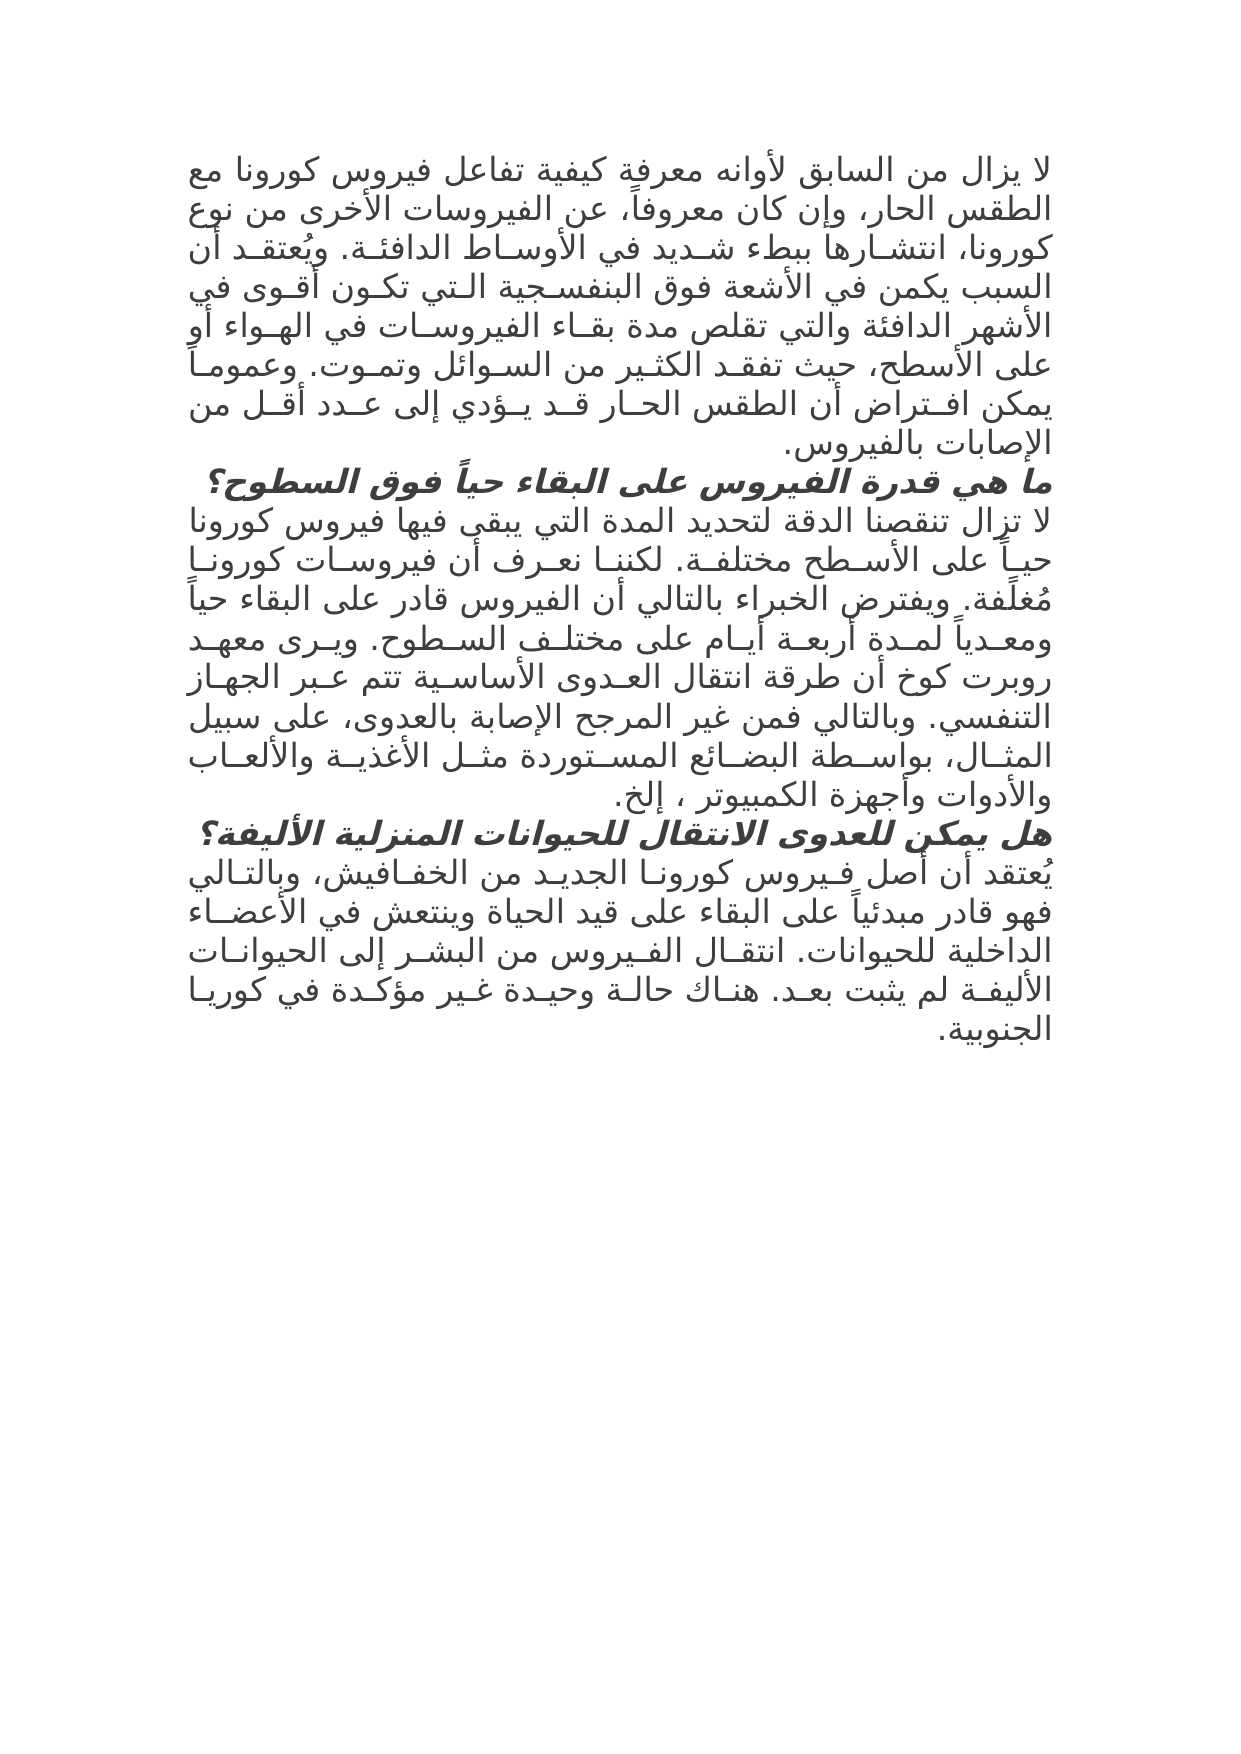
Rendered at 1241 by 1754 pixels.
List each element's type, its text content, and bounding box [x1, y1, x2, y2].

text يُعتقد أن أصل فيروس كورونا الجديد من الخفافيش، وبالتالي فهو قادر مبدئياً على البقاء على قيد الحياة وينتعش في الأعضاء الداخلية للحيوانات. انتقال الفيروس من البشر إلى الحيوانات الأليفة لم يثبت بعد. هناك حالة وحيدة غير مؤكدة في كوريا الجنوبية. [187, 853, 1053, 1048]
text هل يمكن للعدوى الانتقال للحيوانات المنزلية الأليفة؟ [187, 814, 1053, 853]
text لا يزال من السابق لأوانه معرفة كيفية تفاعل فيروس كورونا مع الطقس الحار، وإن كان معروفاً، عن الفيروسات الأخرى من نوع كورونا، انتشارها ببطء شديد في الأوساط الدافئة. ويُعتقد أن السبب يكمن في الأشعة فوق البنفسجية التي تكون أقوى في الأشهر الدافئة والتي تقلص مدة بقاء الفيروسات في الهواء أو على الأسطح، حيث تفقد الكثير من السوائل وتموت. وعموماً يمكن افتراض أن الطقس الحار قد يؤدي إلى عدد أقل من الإصابات بالفيروس. [187, 150, 1053, 462]
text ما هي قدرة الفيروس على البقاء حياً فوق السطوح؟ [187, 462, 1053, 502]
text لا تزال تنقصنا الدقة لتحديد المدة التي يبقى فيها فيروس كورونا حياً على الأسطح مختلفة. لكننا نعرف أن فيروسات كورونا مُغلًفة. ويفترض الخبراء بالتالي أن الفيروس قادر على البقاء حياً ومعدياً لمدة أربعة أيام على مختلف السطوح. ويرى معهد روبرت كوخ أن طرقة انتقال العدوى الأساسية تتم عبر الجهاز التنفسي. وبالتالي فمن غير المرجح الإصابة بالعدوى، على سبيل المثال، بواسطة البضائع المستوردة مثل الأغذية والألعاب والأدوات وأجهزة الكمبيوتر ، إلخ. [187, 502, 1053, 814]
